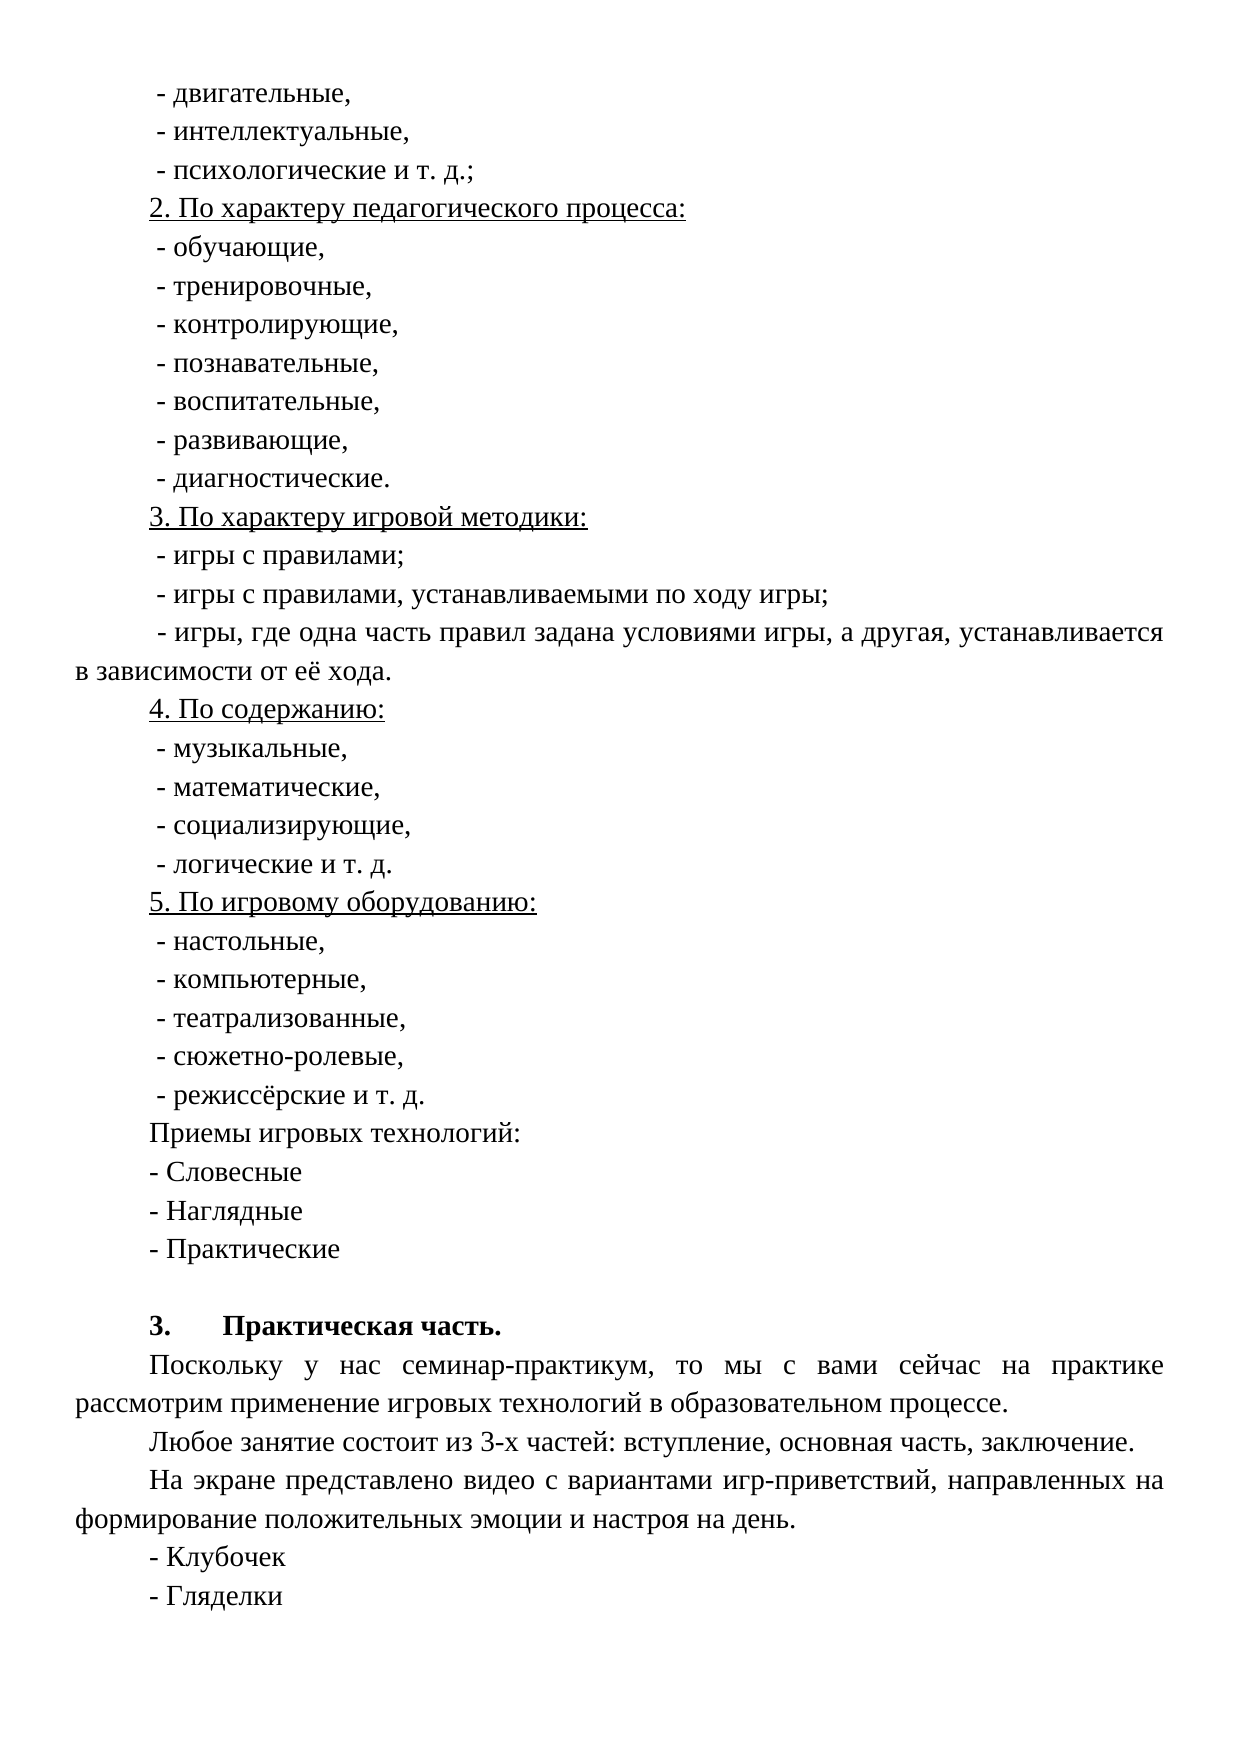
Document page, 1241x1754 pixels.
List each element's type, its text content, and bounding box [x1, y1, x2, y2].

text - обучающие, [75, 229, 1165, 263]
text На экране представлено видео с вариантами игр-приветствий, направленных на формирование положительных эмоции и настроя на день. [75, 1462, 1165, 1534]
text - игры с правилами, устанавливаемыми по ходу игры; [75, 576, 1165, 609]
text - режиссёрские и т. д. [75, 1077, 1165, 1111]
text - игры, где одна часть правил задана условиями игры, а другая, устанавливается в зависимости от её хода. [75, 614, 1165, 687]
text - Практические [75, 1231, 1165, 1265]
text - настольные, [75, 923, 1165, 956]
text - тренировочные, [75, 268, 1165, 301]
text - математические, [75, 769, 1165, 802]
text - Гляделки [75, 1578, 1165, 1612]
text - Клубочек [75, 1539, 1165, 1573]
text - Словесные [75, 1154, 1165, 1188]
text - диагностические. [75, 460, 1165, 494]
text - познавательные, [75, 345, 1165, 378]
text - театрализованные, [75, 1000, 1165, 1033]
text - Наглядные [75, 1193, 1165, 1226]
text - компьютерные, [75, 961, 1165, 995]
text - психологические и т. д.; [75, 152, 1165, 186]
list Практическая часть. [75, 1308, 1165, 1342]
text Любое занятие состоит из 3-х частей: вступление, основная часть, заключение. [75, 1424, 1165, 1457]
text - сюжетно-ролевые, [75, 1038, 1165, 1072]
text Приемы игровых технологий: [75, 1116, 1165, 1149]
text 2. По характеру педагогического процесса: [75, 191, 1165, 224]
text - развивающие, [75, 422, 1165, 455]
text - интеллектуальные, [75, 113, 1165, 147]
text - воспитательные, [75, 383, 1165, 417]
text - логические и т. д. [75, 846, 1165, 879]
text 4. По содержанию: [75, 692, 1165, 725]
text 5. По игровому оборудованию: [75, 884, 1165, 918]
text - контролирующие, [75, 306, 1165, 340]
text - музыкальные, [75, 730, 1165, 764]
text 3. По характеру игровой методики: [75, 499, 1165, 532]
text - игры с правилами; [75, 537, 1165, 571]
text Поскольку у нас семинар-практикум, то мы с вами сейчас на практике рассмотрим применение игровых технологий в образовательном процессе. [75, 1347, 1165, 1419]
text - двигательные, [75, 75, 1165, 108]
text - социализирующие, [75, 807, 1165, 841]
